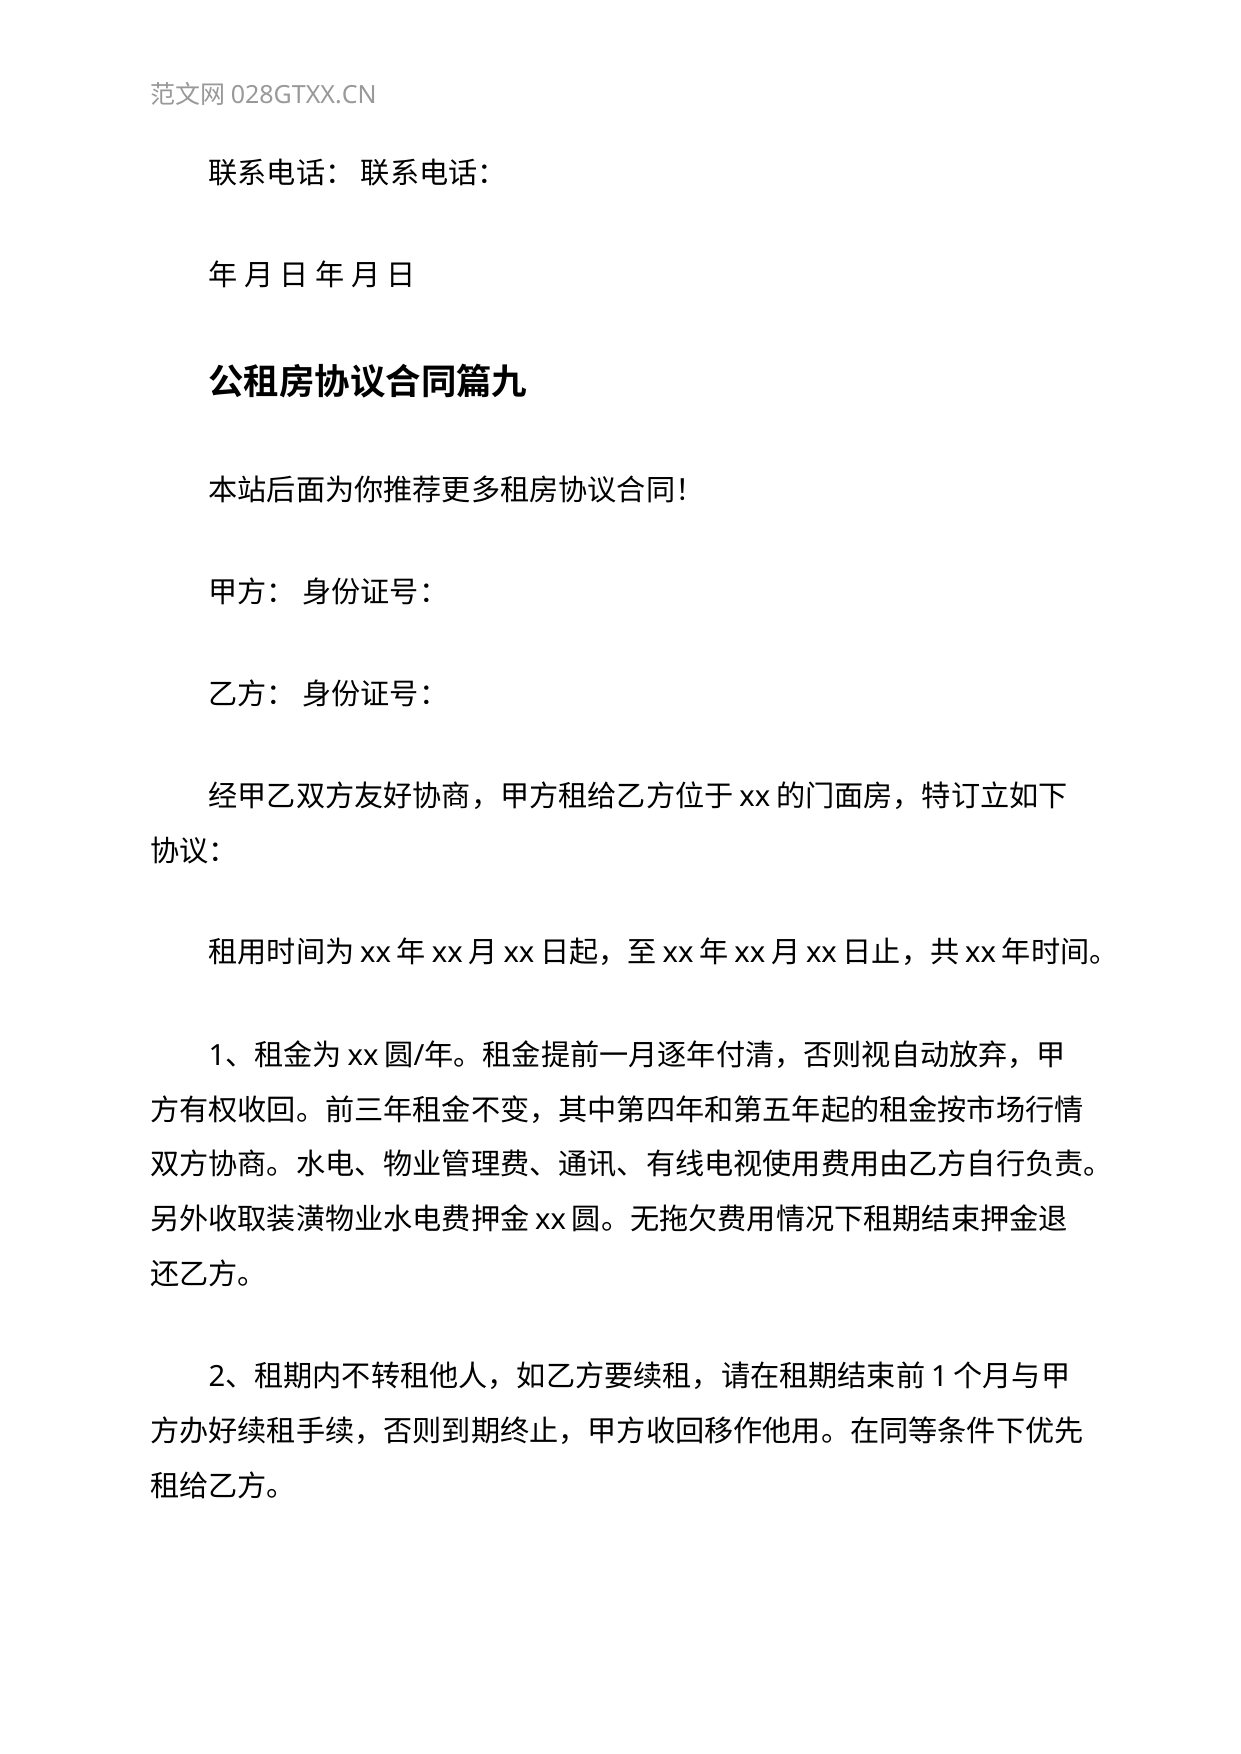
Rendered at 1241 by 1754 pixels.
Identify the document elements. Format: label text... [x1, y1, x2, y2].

text 租用时间为xx年xx月xx日起，至xx年xx月xx日止，共xx年时间。 [150, 929, 1090, 971]
text 本站后面为你推荐更多租房协议合同！ [150, 467, 1090, 509]
text 甲方： 身份证号： [150, 569, 1090, 611]
text 乙方： 身份证号： [150, 671, 1090, 713]
text 年 月 日 年 月 日 [150, 252, 1090, 294]
text 公租房协议合同篇九 [150, 353, 1090, 405]
text 1、租金为xx圆/年。租金提前一月逐年付清，否则视自动放弃，甲方有权收回。前三年租金不变，其中第四年和第五年起的租金按市场行情双方协商。水电、物业管理费、通讯、有线电视使用费用由乙方自行负责。另外收取装潢物业水电费押金xx圆。无拖欠费用情况下租期结束押金退还乙方。 [150, 1031, 1090, 1293]
text 联系电话： 联系电话： [150, 150, 1090, 192]
text 经甲乙双方友好协商，甲方租给乙方位于xx的门面房，特订立如下协议： [150, 772, 1090, 869]
text 2、租期内不转租他人，如乙方要续租，请在租期结束前1个月与甲方办好续租手续，否则到期终止，甲方收回移作他用。在同等条件下优先租给乙方。 [150, 1353, 1090, 1505]
